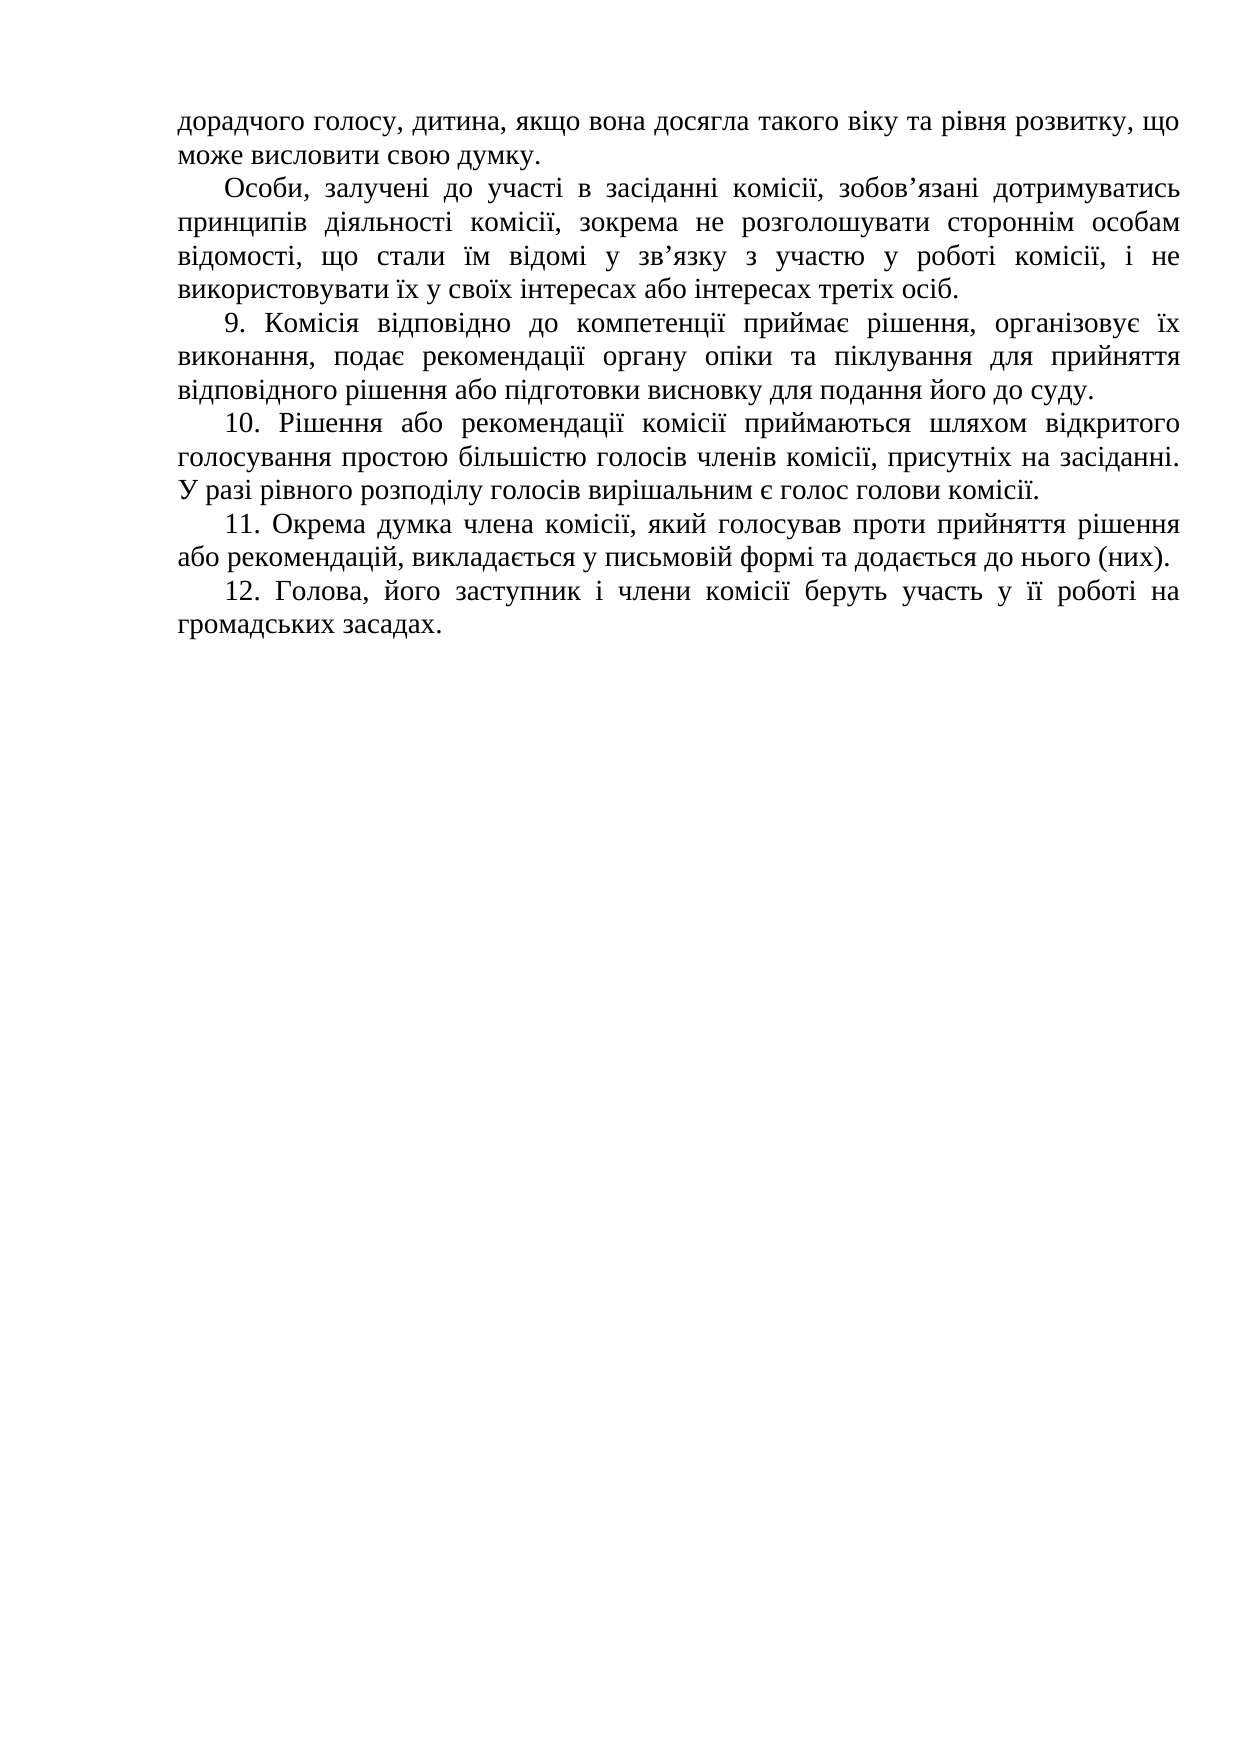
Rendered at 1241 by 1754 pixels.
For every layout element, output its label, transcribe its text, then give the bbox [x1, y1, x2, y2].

text Особи, залучені до участі в засіданні комісії, зобов’язані дотримуватись принципів діяльності комісії, зокрема не розголошувати стороннім особам відомості, що стали їм відомі у зв’язку з участю у роботі комісії, і не використовувати їх у своїх інтересах або інтересах третіх осіб. [177, 171, 1181, 305]
text 11. Окрема думка члена комісії, який голосував проти прийняття рішення або рекомендацій, викладається у письмовій формі та додається до нього (них). [177, 506, 1181, 573]
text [177, 103, 1181, 171]
text 10. Рішення або рекомендації комісії приймаються шляхом відкритого голосування простою більшістю голосів членів комісії, присутніх на засіданні. У разі рівного розподілу голосів вирішальним є голос голови комісії. [177, 405, 1181, 506]
text 9. Комісія відповідно до компетенції приймає рішення, організовує їх виконання, подає рекомендації органу опіки та піклування для прийняття відповідного рішення або підготовки висновку для подання його до суду. [177, 305, 1181, 405]
text 12. Голова, його заступник і члени комісії беруть участь у її роботі на громадських засадах. [177, 573, 1181, 640]
